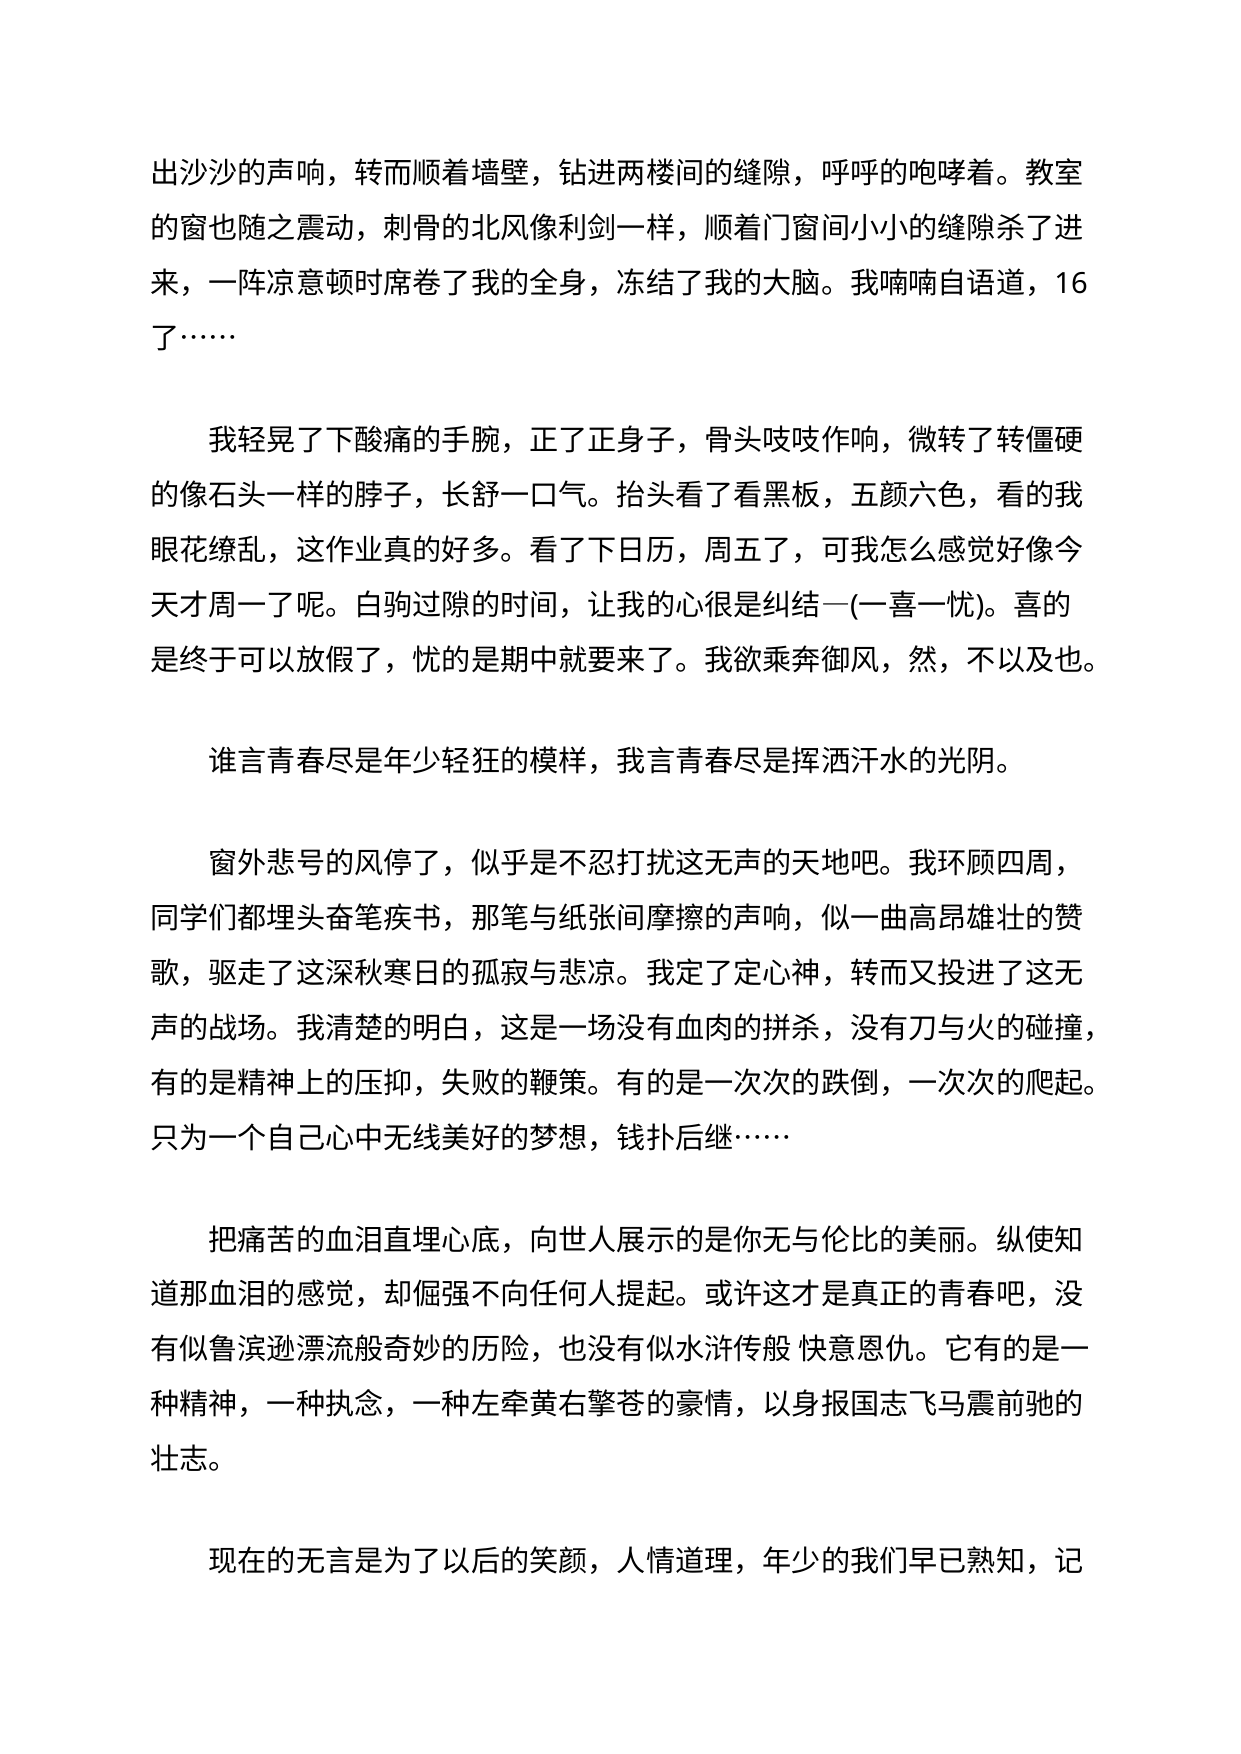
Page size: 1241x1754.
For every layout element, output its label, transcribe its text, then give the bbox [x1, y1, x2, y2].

text 窗外悲号的风停了，似乎是不忍打扰这无声的天地吧。我环顾四周，同学们都埋头奋笔疾书，那笔与纸张间摩擦的声响，似一曲高昂雄壮的赞歌，驱走了这深秋寒日的孤寂与悲凉。我定了定心神，转而又投进了这无声的战场。我清楚的明白，这是一场没有血肉的拼杀，没有刀与火的碰撞，有的是精神上的压抑，失败的鞭策。有的是一次次的跌倒，一次次的爬起。只为一个自己心中无线美好的梦想，钱扑后继…… [150, 840, 1090, 1157]
text 我轻晃了下酸痛的手腕，正了正身子，骨头吱吱作响，微转了转僵硬的像石头一样的脖子，长舒一口气。抬头看了看黑板，五颜六色，看的我眼花缭乱，这作业真的好多。看了下日历，周五了，可我怎么感觉好像今天才周一了呢。白驹过隙的时间，让我的心很是纠结—(一喜一忧)。喜的是终于可以放假了，忧的是期中就要来了。我欲乘奔御风，然，不以及也。 [150, 417, 1090, 678]
text 谁言青春尽是年少轻狂的模样，我言青春尽是挥洒汗水的光阴。 [150, 738, 1090, 780]
text 把痛苦的血泪直埋心底，向世人展示的是你无与伦比的美丽。纵使知道那血泪的感觉，却倔强不向任何人提起。或许这才是真正的青春吧，没有似鲁滨逊漂流般奇妙的历险，也没有似水浒传般 快意恩仇。它有的是一种精神，一种执念，一种左牵黄右擎苍的豪情，以身报国志飞马震前驰的壮志。 [150, 1216, 1090, 1478]
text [150, 1537, 1090, 1580]
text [150, 150, 1090, 357]
